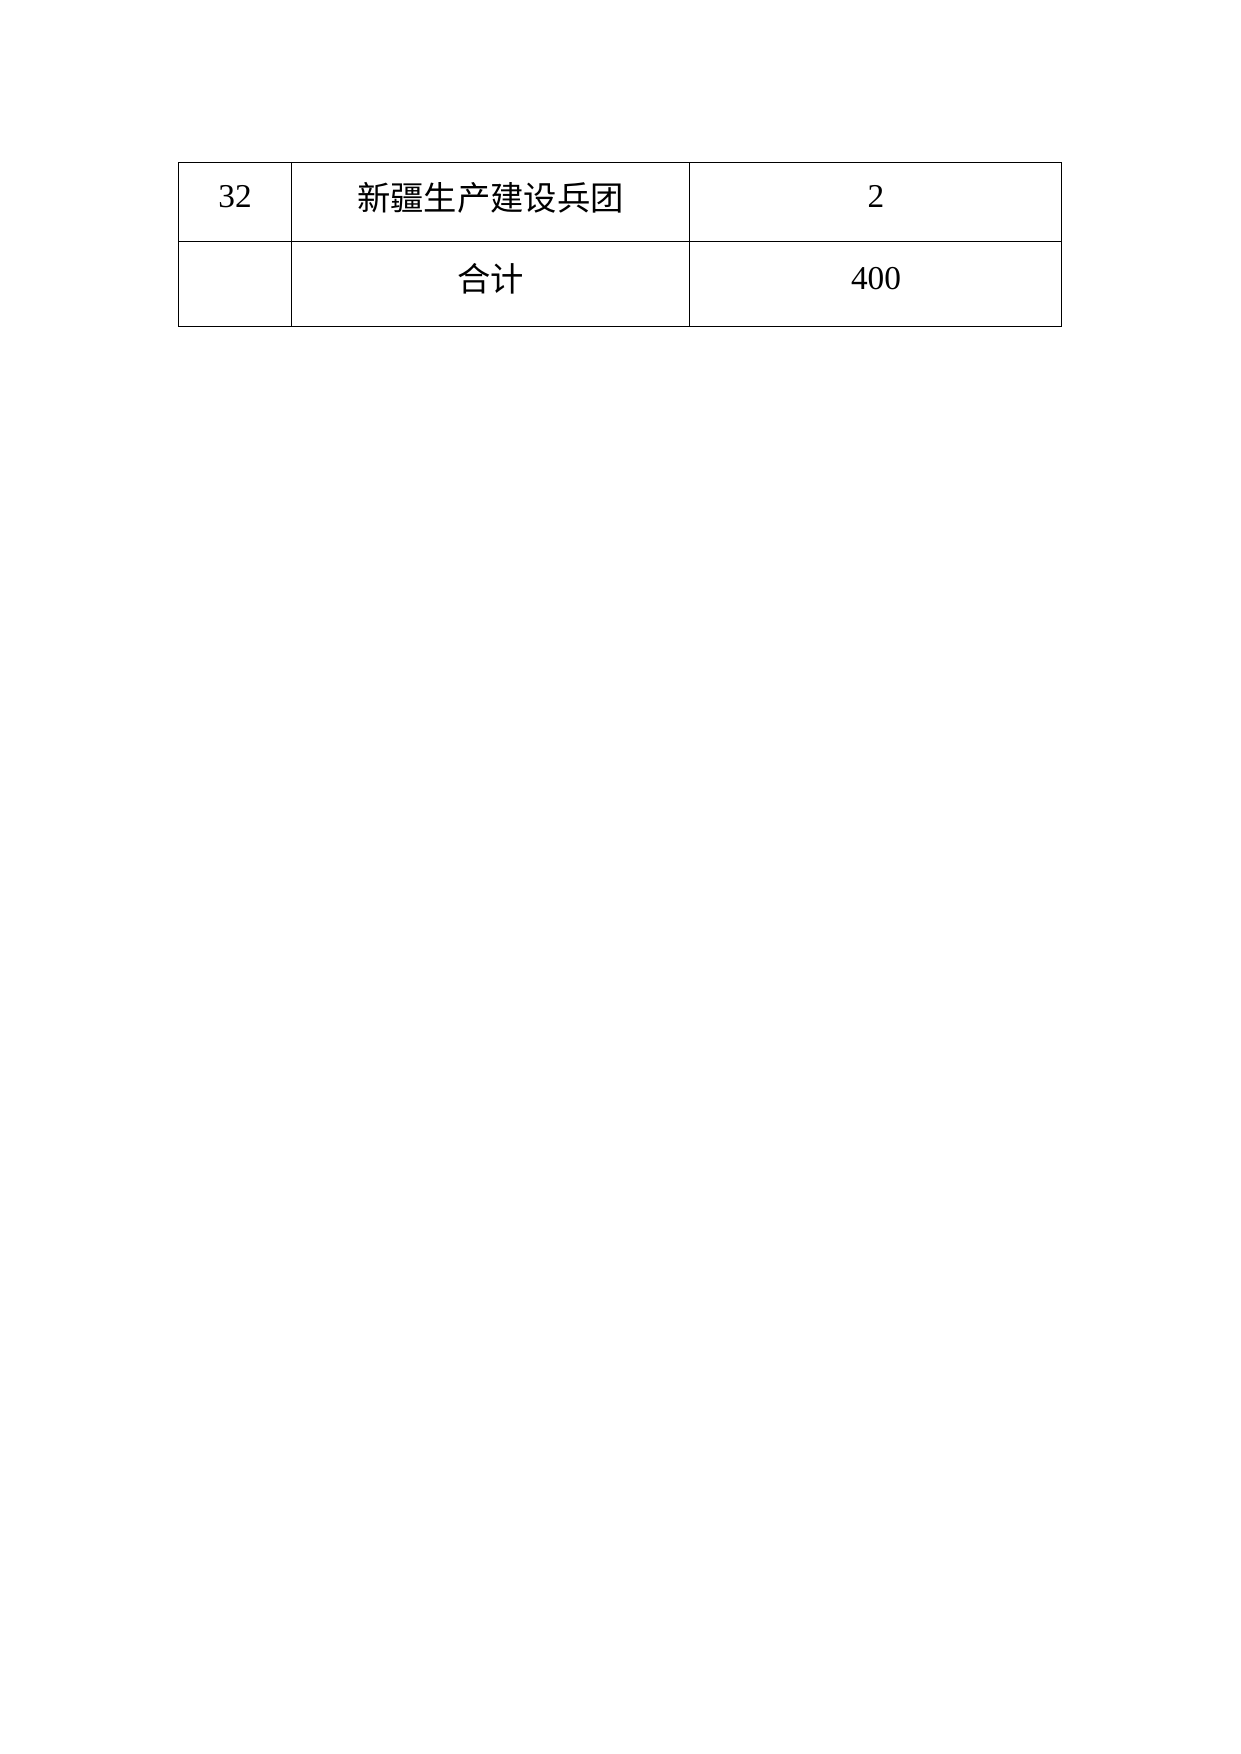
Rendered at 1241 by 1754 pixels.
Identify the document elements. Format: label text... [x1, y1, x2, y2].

table_cell 400 [690, 242, 1061, 326]
table_cell 合计 [292, 242, 689, 326]
table_cell 2 [690, 163, 1061, 241]
table_cell 32 [179, 163, 291, 241]
table_cell 新疆生产建设兵团 [292, 163, 689, 241]
table_cell [179, 242, 291, 326]
